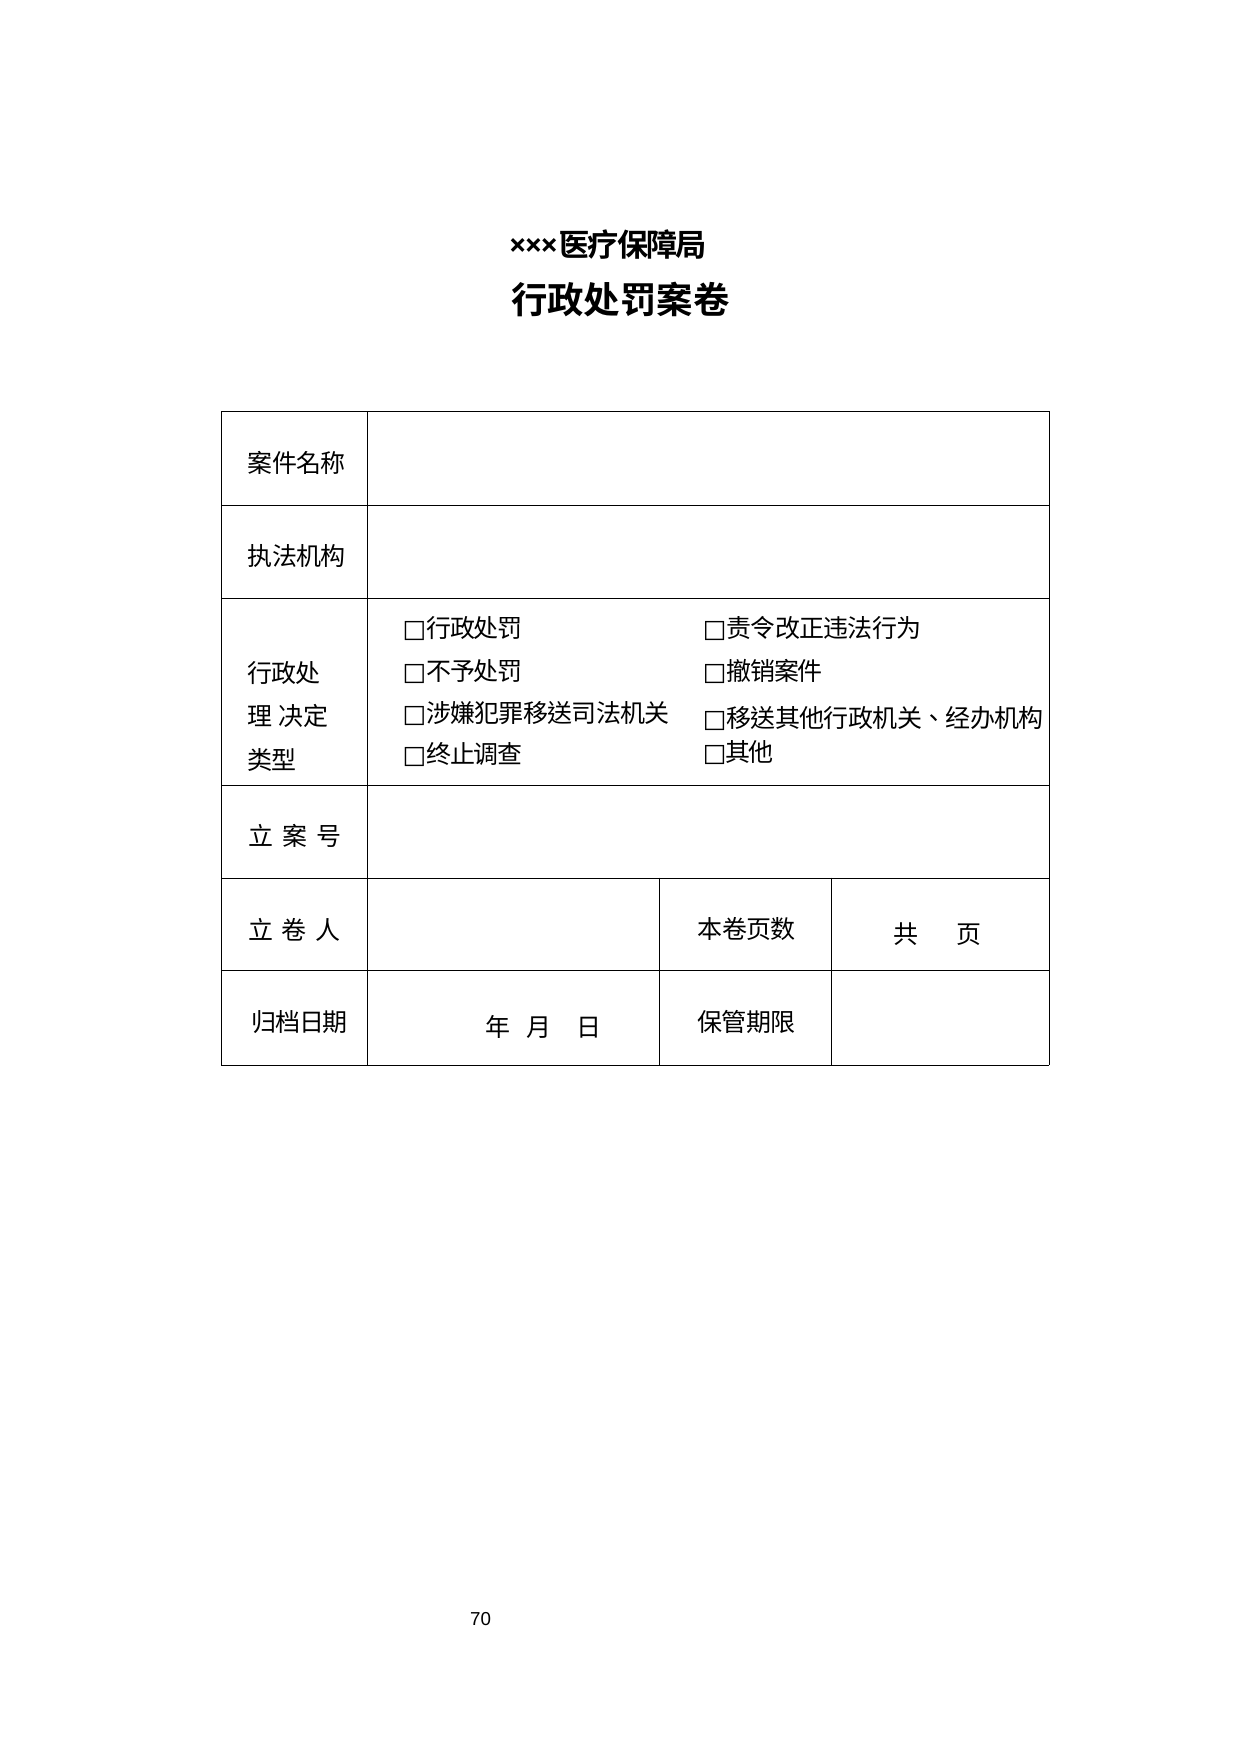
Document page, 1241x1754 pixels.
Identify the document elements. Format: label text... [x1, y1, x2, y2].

table_cell 立 案 号 [222, 786, 367, 877]
table_cell □行政处罚 □不予处罚 □涉嫌犯罪移送司法机关 □终止调查 [368, 599, 683, 784]
table_cell □责令改正违法行为 □撤销案件 □移送其他行政机关、经办机构 □其他 [684, 599, 1049, 784]
table_cell [368, 506, 1049, 598]
table_cell 保管期限 [660, 971, 831, 1064]
table_cell 归档日期 [222, 971, 367, 1064]
table_cell 执法机构 [222, 506, 367, 598]
text ×××医疗保障局 [508, 226, 1054, 264]
table_cell [368, 879, 659, 970]
table_header [368, 412, 1049, 505]
table_cell 本卷页数 [660, 879, 831, 970]
table_cell 立 卷 人 [222, 879, 367, 970]
table_cell [832, 971, 1049, 1064]
table_cell [368, 786, 1049, 877]
table_cell 行政处理 决定类型 [222, 599, 367, 784]
table_cell 年 月 日 [368, 971, 659, 1064]
table_cell 共 页 [832, 879, 1049, 970]
table_header 案件名称 [222, 412, 367, 505]
subtitle 行政处罚案卷 [186, 276, 1054, 323]
